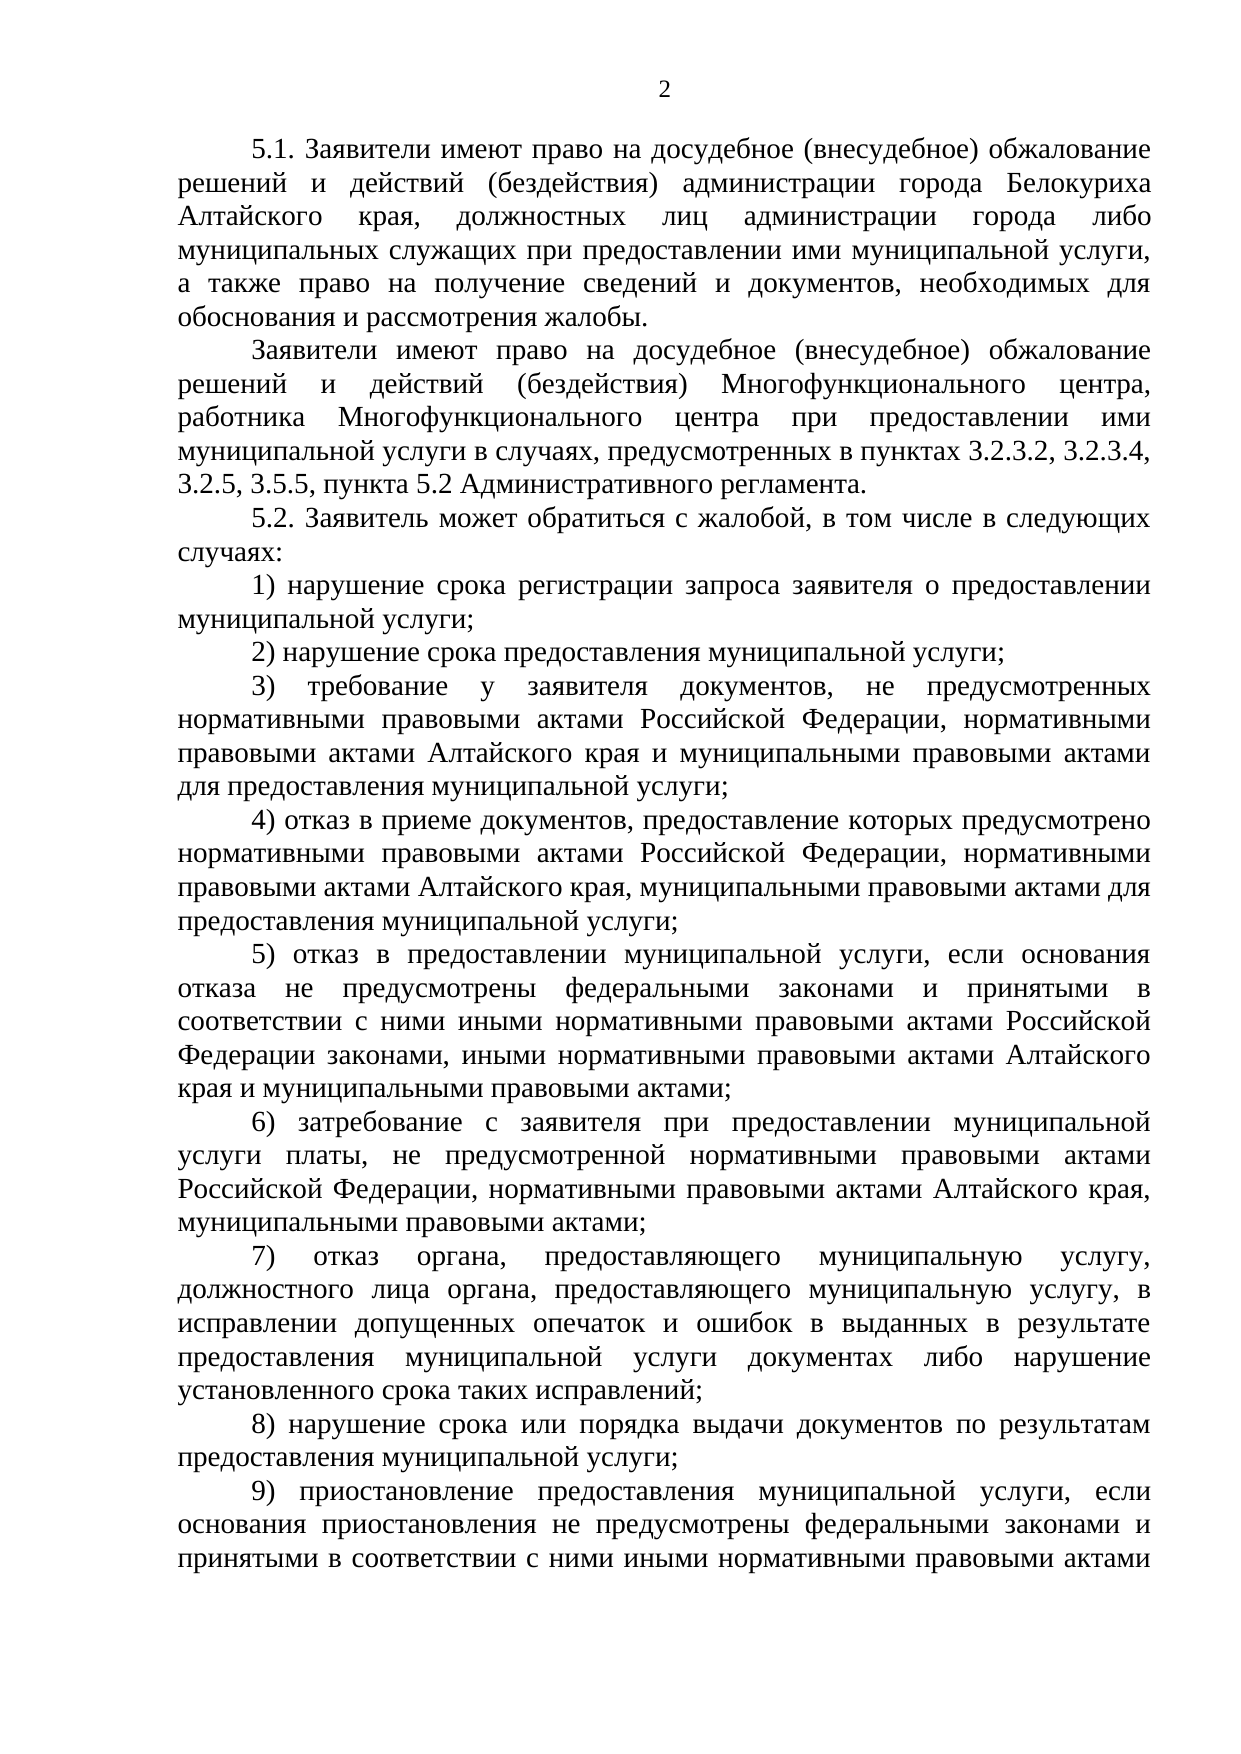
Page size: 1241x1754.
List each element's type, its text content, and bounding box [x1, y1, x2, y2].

text 1) нарушение срока регистрации запроса заявителя о предоставлении муниципальной услуги; [177, 567, 1152, 634]
text 4) отказ в приеме документов, предоставление которых предусмотрено нормативными правовыми актами Российской Федерации, нормативными правовыми актами Алтайского края, муниципальными правовыми актами для предоставления муниципальной услуги; [177, 802, 1152, 936]
text 2) нарушение срока предоставления муниципальной услуги; [177, 634, 1152, 668]
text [177, 1473, 1152, 1573]
text 5.2. Заявитель может обратиться с жалобой, в том числе в следующих случаях: [177, 500, 1152, 567]
text 3) требование у заявителя документов, не предусмотренных нормативными правовыми актами Российской Федерации, нормативными правовыми актами Алтайского края и муниципальными правовыми актами для предоставления муниципальной услуги; [177, 668, 1152, 802]
text 7) отказ органа, предоставляющего муниципальную услугу, должностного лица органа, предоставляющего муниципальную услугу, в исправлении допущенных опечаток и ошибок в выданных в результате предоставления муниципальной услуги документах либо нарушение установленного срока таких исправлений; [177, 1238, 1152, 1406]
text 5) отказ в предоставлении муниципальной услуги, если основания отказа не предусмотрены федеральными законами и принятыми в соответствии с ними иными нормативными правовыми актами Российской Федерации законами, иными нормативными правовыми актами Алтайского края и муниципальными правовыми актами; [177, 936, 1152, 1104]
text 6) затребование с заявителя при предоставлении муниципальной услуги платы, не предусмотренной нормативными правовыми актами Российской Федерации, нормативными правовыми актами Алтайского края, муниципальными правовыми актами; [177, 1104, 1152, 1238]
text Заявители имеют право на досудебное (внесудебное) обжалование решений и действий (бездействия) Многофункционального центра, работника Многофункционального центра при предоставлении ими муниципальной услуги в случаях, предусмотренных в пунктах 3.2.3.2, 3.2.3.4, 3.2.5, 3.5.5, пункта 5.2 Административного регламента. [177, 332, 1152, 500]
text 8) нарушение срока или порядка выдачи документов по результатам предоставления муниципальной услуги; [177, 1406, 1152, 1473]
text 5.1. Заявители имеют право на досудебное (внесудебное) обжалование решений и действий (бездействия) администрации города Белокуриха Алтайского края, должностных лиц администрации города либо муниципальных служащих при предоставлении ими муниципальной услуги, а также право на получение сведений и документов, необходимых для обоснования и рассмотрения жалобы. [177, 131, 1152, 332]
